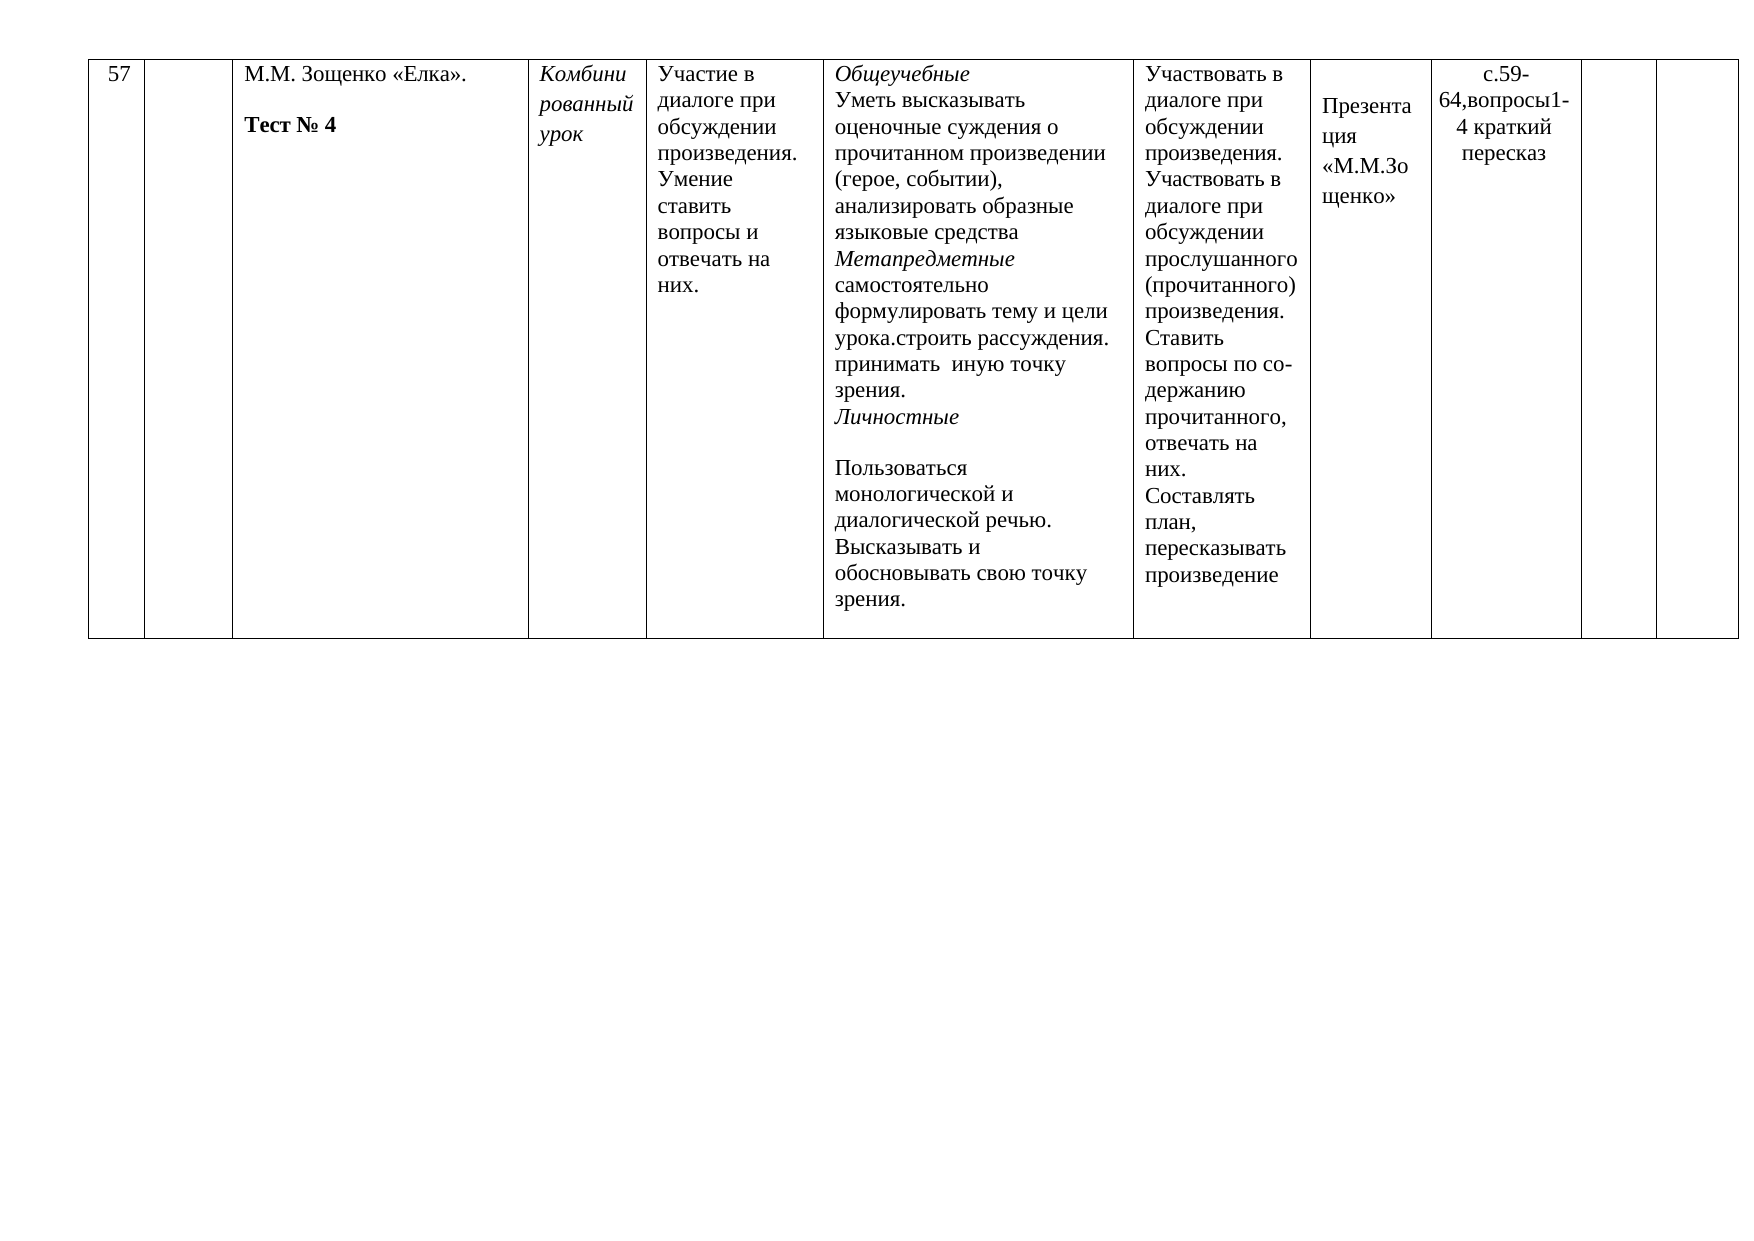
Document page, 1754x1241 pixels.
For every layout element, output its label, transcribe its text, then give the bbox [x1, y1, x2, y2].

table_cell [1582, 60, 1656, 638]
table_cell Участие в диалоге при обсуждении произведения. Умение ставить вопросы и отвечать на них. [647, 60, 823, 638]
table_cell [1657, 60, 1738, 638]
table_cell Общеучебные Уметь высказывать оценочные суждения о прочитанном произведении (герое, событии), анализировать образные языковые средства Метапредметные самостоятельно формулировать тему и цели урока.строить рассуждения. принимать иную точку зрения. Личностные Пользоваться монологической и диалогической речью. Высказывать и обосновывать свою точку зрения. [824, 60, 1133, 638]
table_cell [145, 60, 232, 638]
table_cell Комбинированный урок [529, 60, 646, 638]
table_cell М.М. Зощенко «Елка». Тест № 4 [233, 60, 528, 638]
table_cell 57 [89, 60, 144, 638]
table_cell Участвовать в диалоге при обсуждении произведения. Участвовать в диалоге при обсуждении прослушанного (прочитанного) произведения. Ставить вопросы по содержанию прочитанного, отвечать на них. Составлять план, пересказывать произведение [1134, 60, 1310, 638]
table_cell с.59-64,вопросы1-4 краткий пересказ [1432, 60, 1581, 638]
table_cell Презентация «М.М.Зощенко» [1311, 60, 1431, 638]
